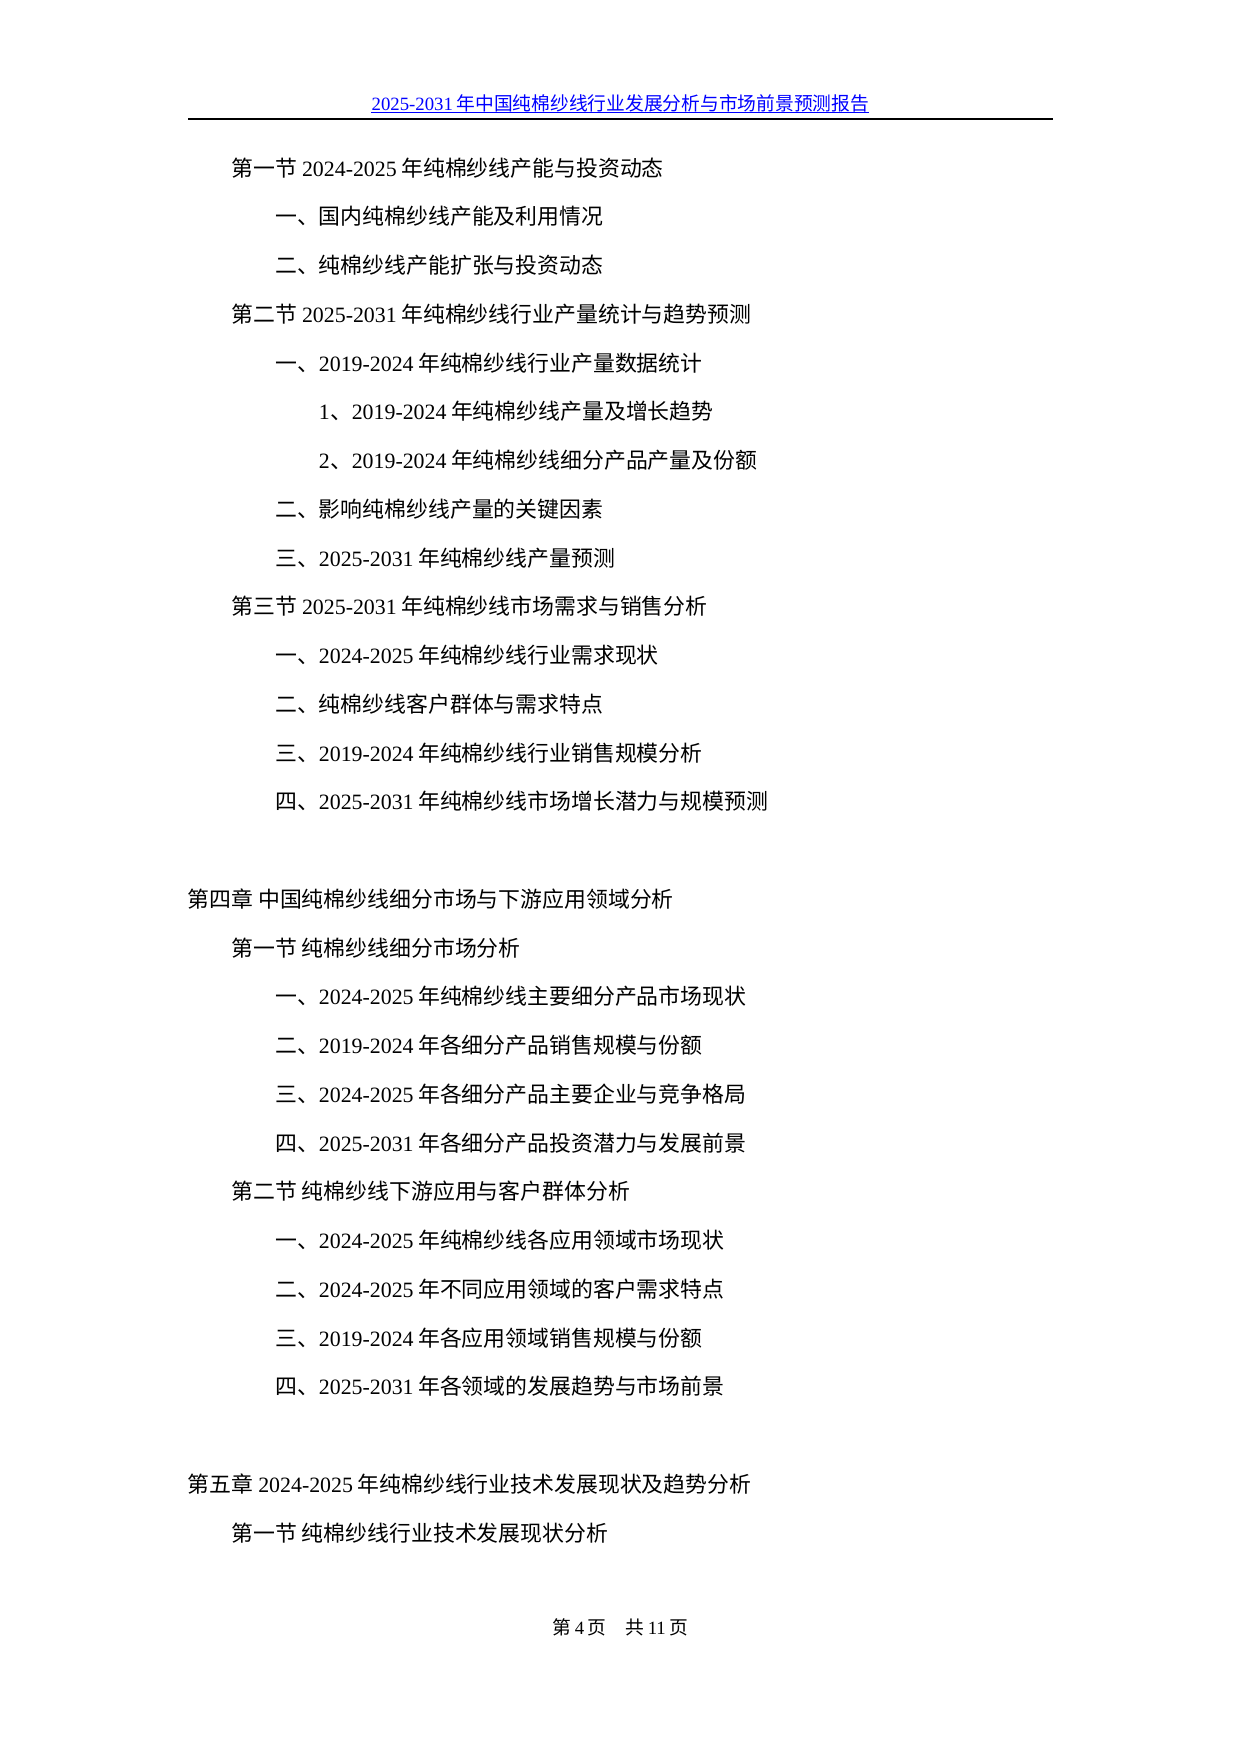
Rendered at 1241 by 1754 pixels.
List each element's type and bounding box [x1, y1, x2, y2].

text [187, 150, 1053, 1548]
